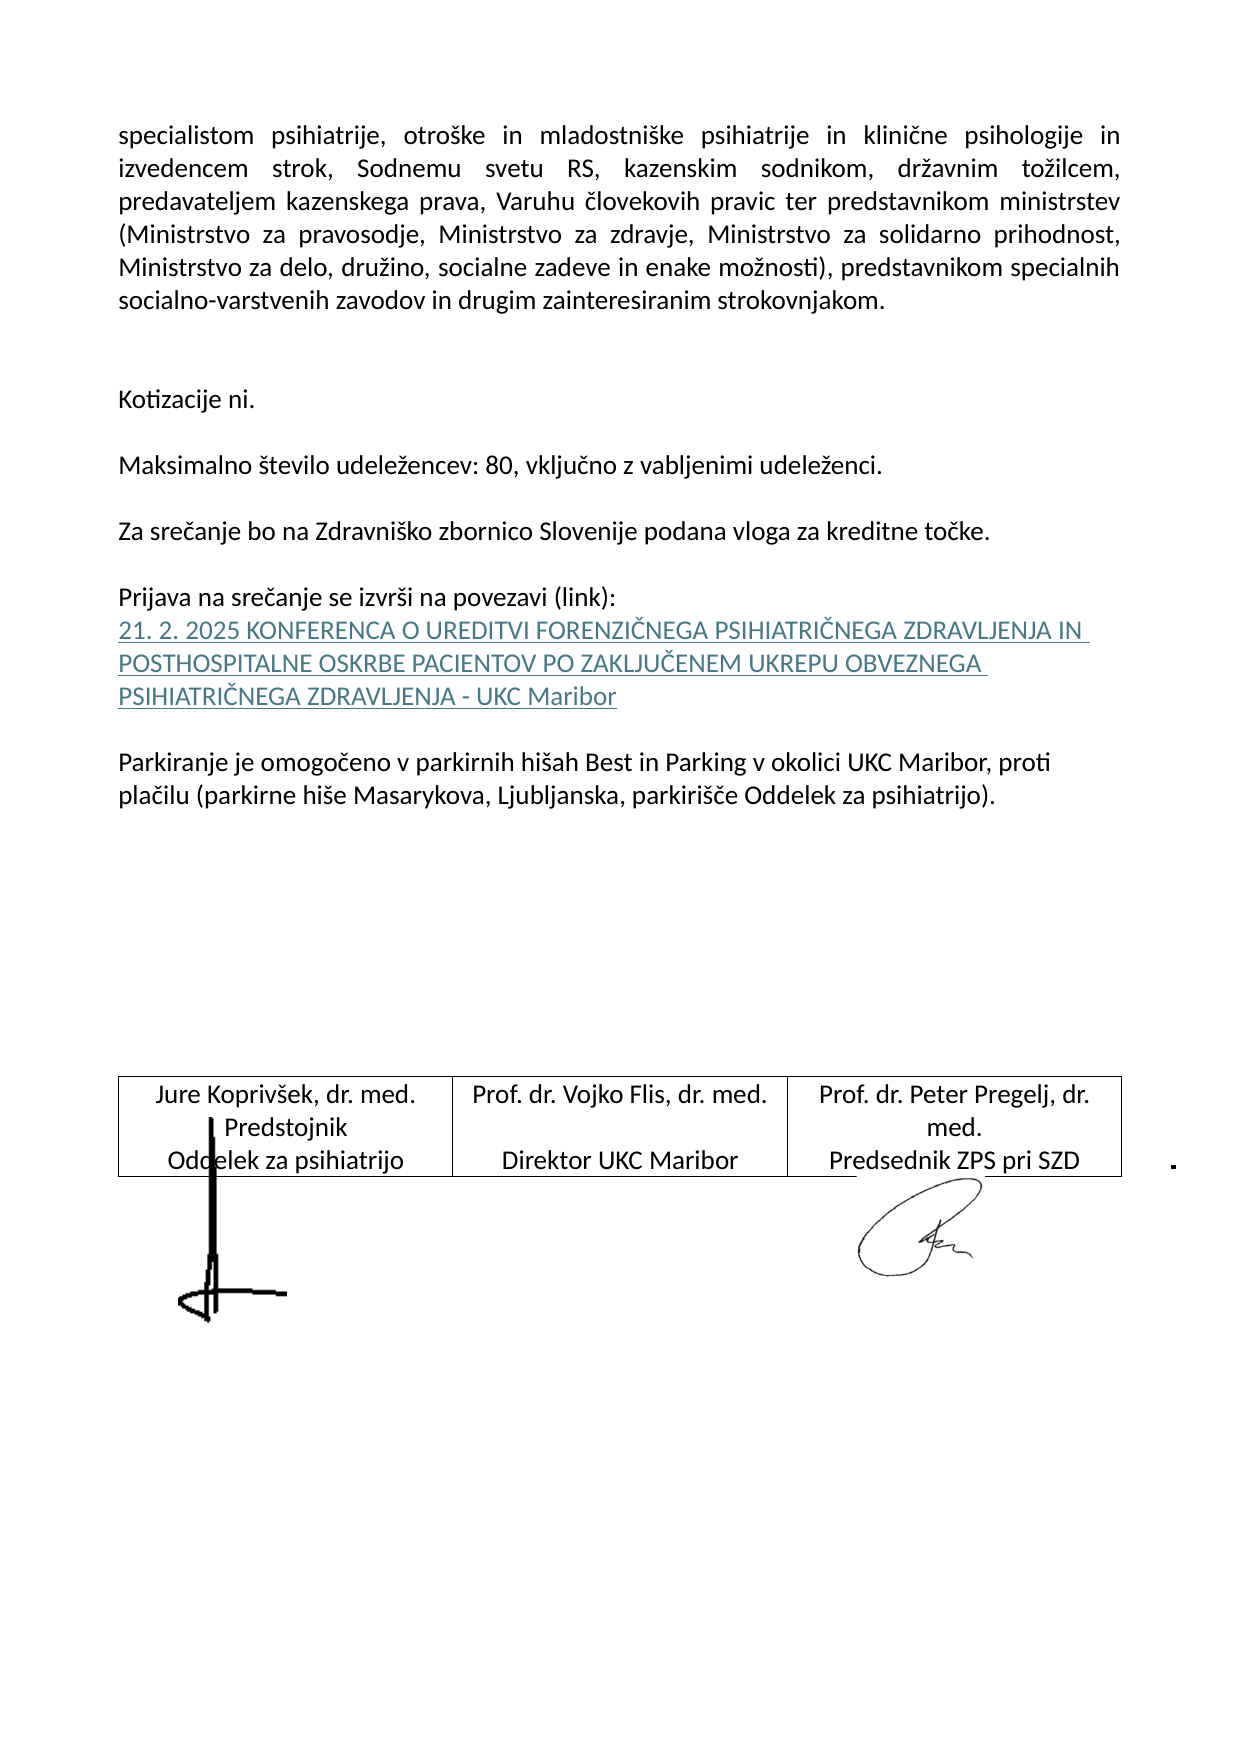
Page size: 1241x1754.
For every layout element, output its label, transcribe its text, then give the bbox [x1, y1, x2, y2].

picture [856, 1176, 985, 1280]
text Prijava na srečanje se izvrši na povezavi (link): [118, 580, 1122, 613]
table_header Prof. dr. Peter Pregelj, dr. med. Predsednik ZPS pri SZD [788, 1077, 1121, 1176]
text Kotizacije ni. [118, 382, 1122, 415]
text Maksimalno število udeležencev: 80, vključno z vabljenimi udeleženci. [118, 448, 1122, 481]
table_header Prof. dr. Vojko Flis, dr. med. Direktor UKC Maribor [453, 1077, 787, 1176]
table_header Jure Koprivšek, dr. med. Predstojnik Oddelek za psihiatrijo [119, 1077, 452, 1176]
text 21. 2. 2025 KONFERENCA O UREDITVI FORENZIČNEGA PSIHIATRIČNEGA ZDRAVLJENJA IN POSTHOSPITALNE OSKRBE PACIENTOV PO ZAKLJUČENEM UKREPU OBVEZNEGA PSIHIATRIČNEGA ZDRAVLJENJA - UKC Maribor [118, 613, 1122, 712]
picture [178, 1117, 287, 1323]
text specialistom psihiatrije, otroške in mladostniške psihiatrije in klinične psihologije in izvedencem strok, Sodnemu svetu RS, kazenskim sodnikom, državnim tožilcem, predavateljem kazenskega prava, Varuhu človekovih pravic ter predstavnikom ministrstev (Ministrstvo za pravosodje, Ministrstvo za zdravje, Ministrstvo za solidarno prihodnost, Ministrstvo za delo, družino, socialne zadeve in enake možnosti), predstavnikom specialnih socialno-varstvenih zavodov in drugim zainteresiranim strokovnjakom. [118, 118, 1122, 316]
text Parkiranje je omogočeno v parkirnih hišah Best in Parking v okolici UKC Maribor, proti plačilu (parkirne hiše Masarykova, Ljubljanska, parkirišče Oddelek za psihiatrijo). [118, 746, 1122, 812]
text Za srečanje bo na Zdravniško zbornico Slovenije podana vloga za kreditne točke. [118, 514, 1122, 547]
